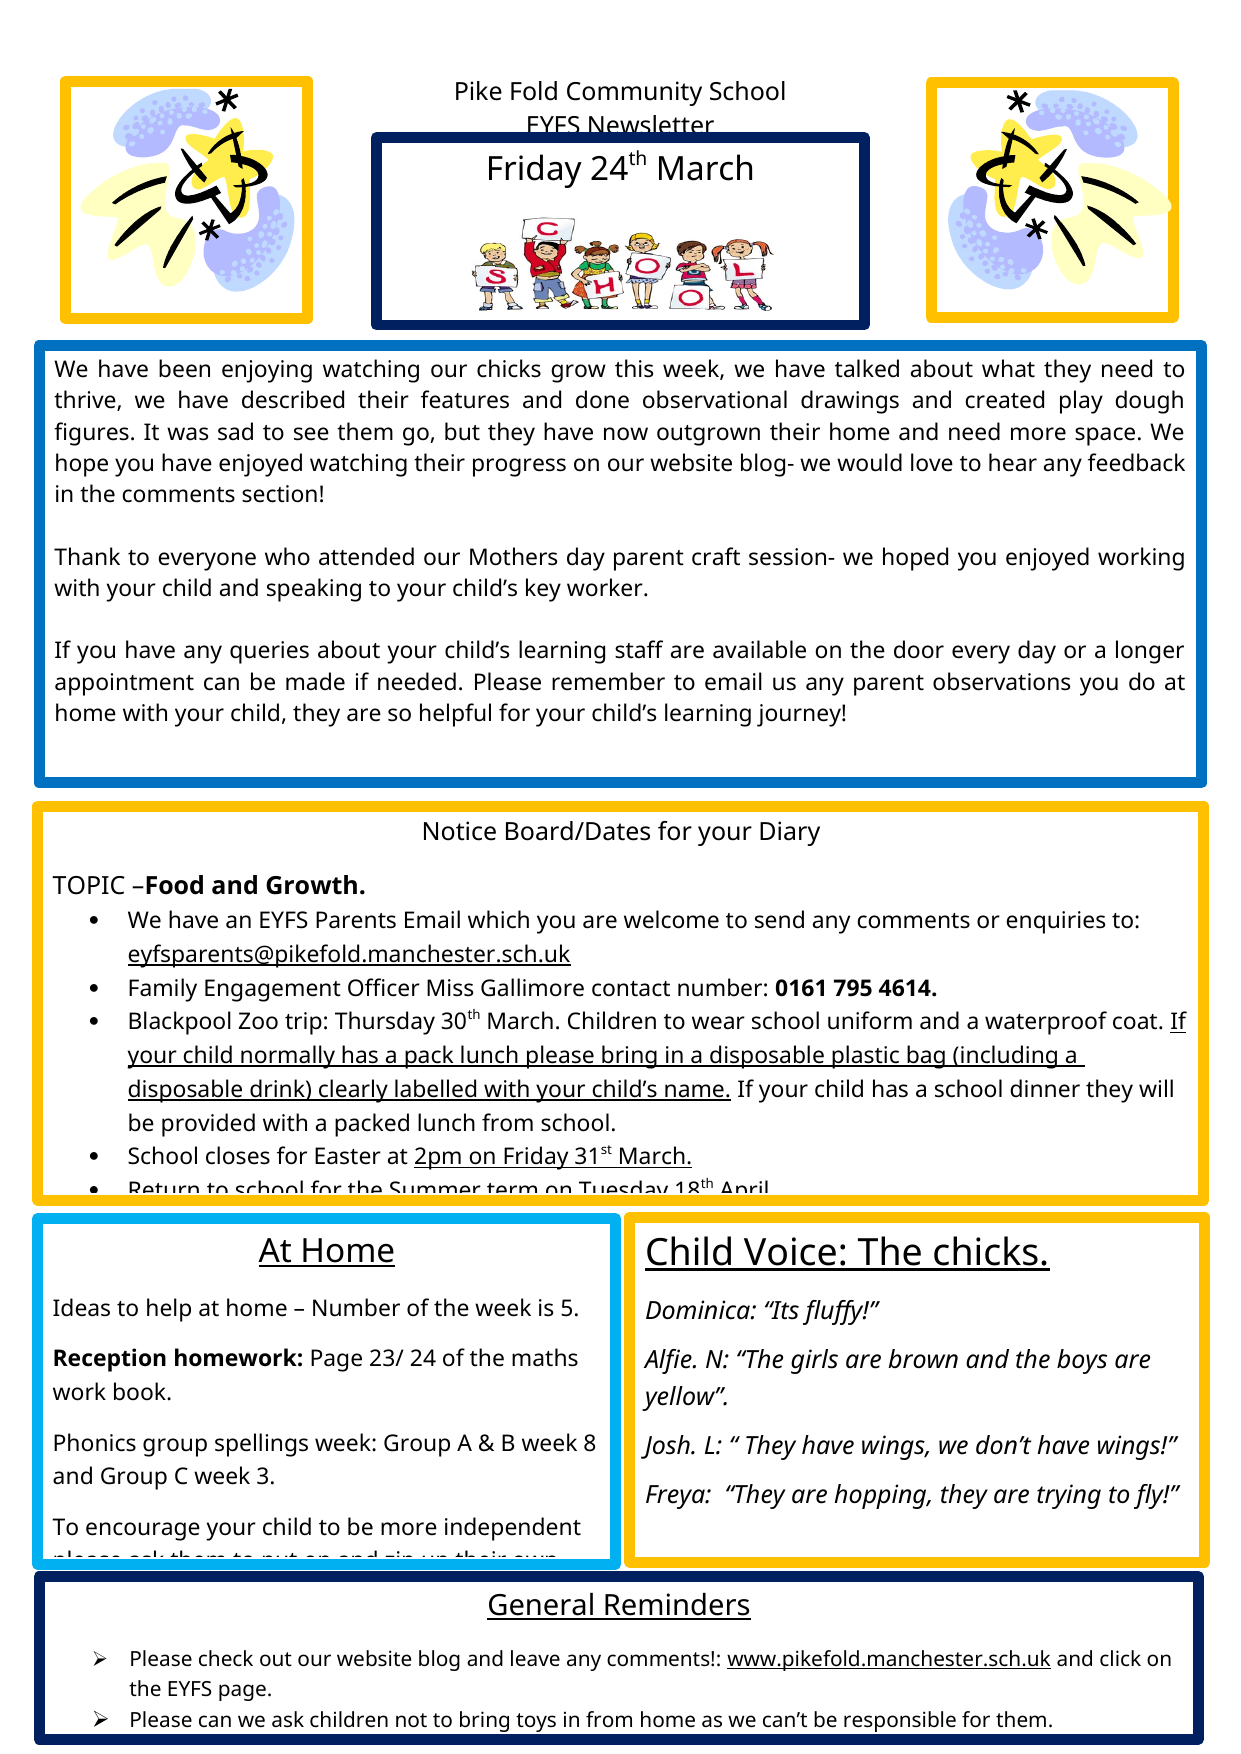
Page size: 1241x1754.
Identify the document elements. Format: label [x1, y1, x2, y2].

picture [458, 210, 783, 314]
